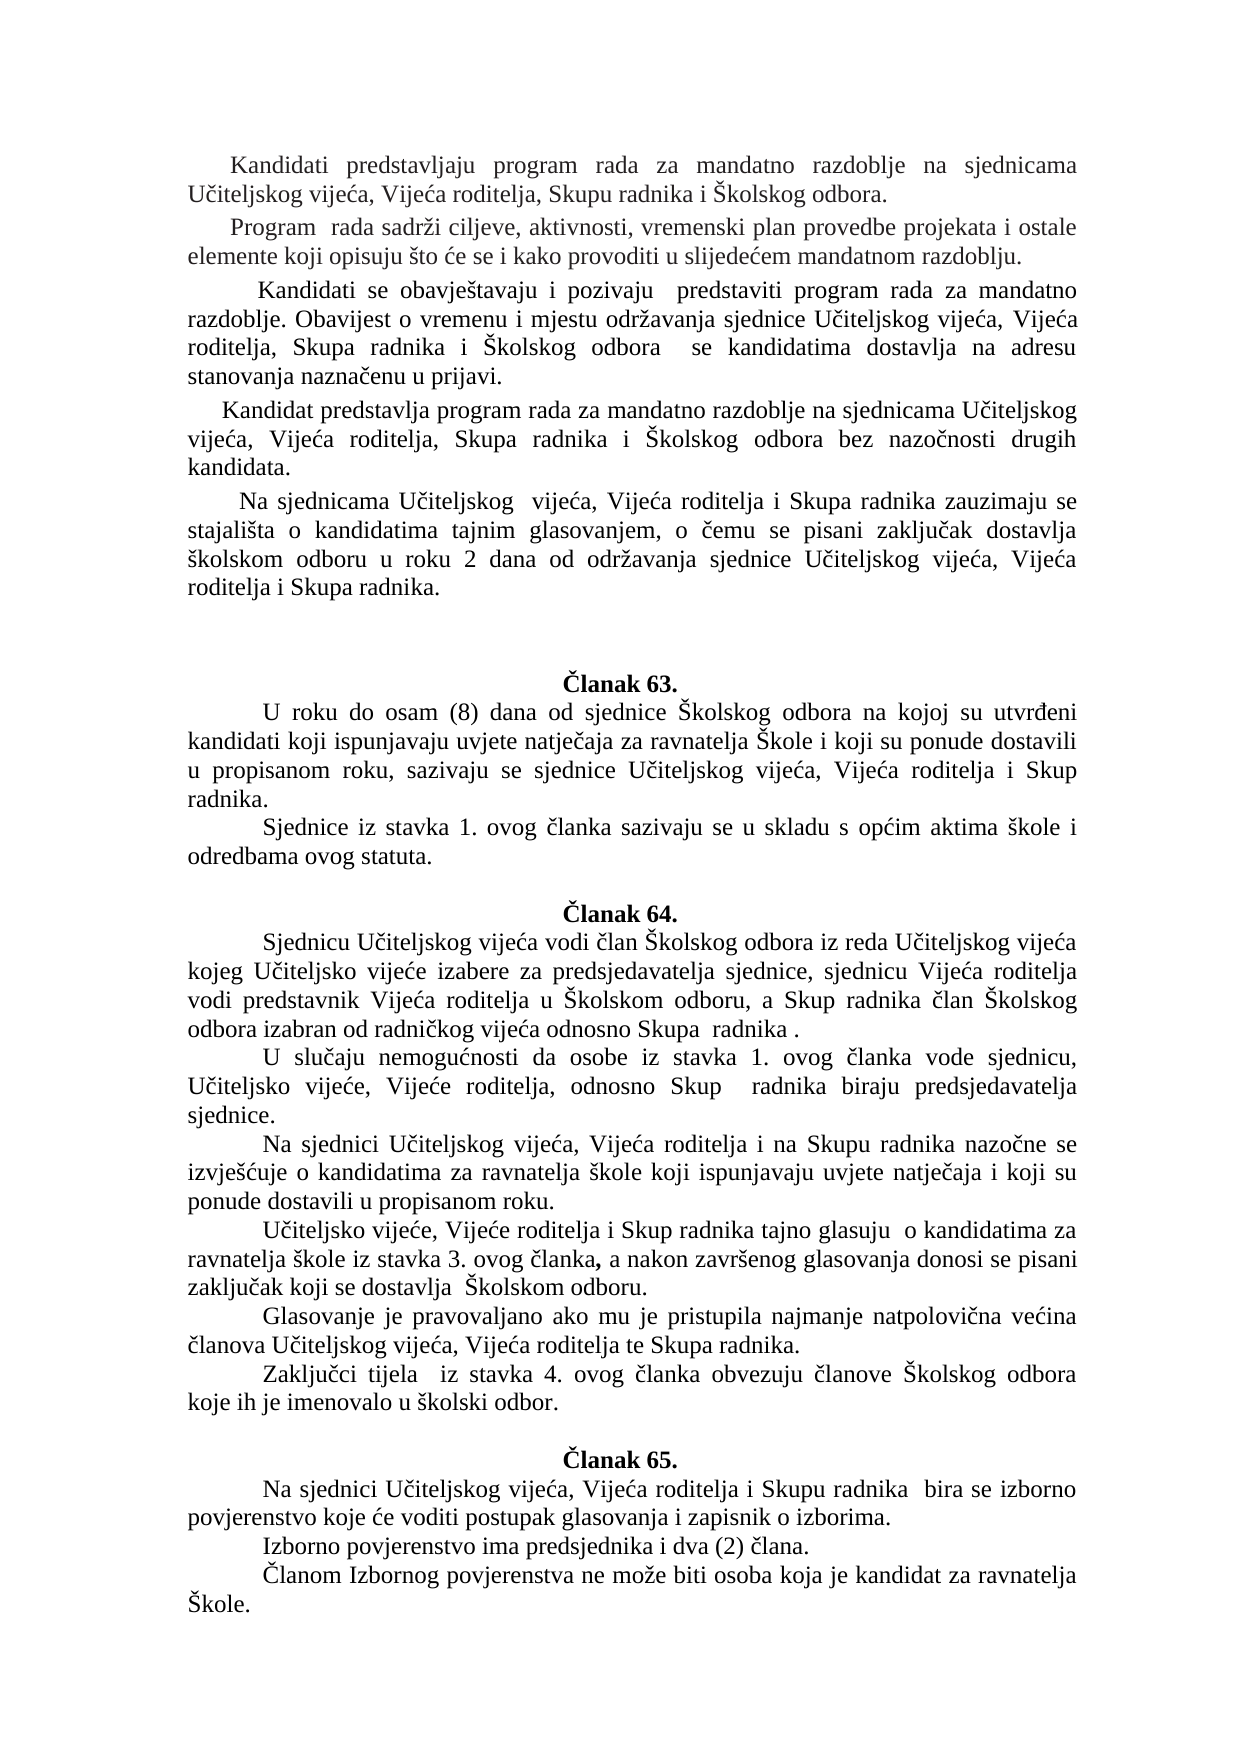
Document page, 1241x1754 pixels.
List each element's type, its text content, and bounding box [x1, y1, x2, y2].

text Izborno povjerenstvo ima predsjednika i dva (2) člana. [187, 1531, 1078, 1560]
text U slučaju nemogućnosti da osobe iz stavka 1. ovog članka vode sjednicu, Učiteljsko vijeće, Vijeće roditelja, odnosno Skup radnika biraju predsjedavatelja sjednice. [187, 1042, 1078, 1129]
text Članak 65. [187, 1445, 1078, 1474]
text Sjednice iz stavka 1. ovog članka sazivaju se u skladu s općim aktima škole i odredbama ovog statuta. [187, 812, 1078, 870]
text Na sjednicama Učiteljskog vijeća, Vijeća roditelja i Skupa radnika zauzimaju se stajališta o kandidatima tajnim glasovanjem, o čemu se pisani zaključak dostavlja školskom odboru u roku 2 dana od održavanja sjednice Učiteljskog vijeća, Vijeća roditelja i Skupa radnika. [187, 486, 1078, 601]
text Zaključci tijela iz stavka 4. ovog članka obvezuju članove Školskog odbora koje ih je imenovalo u školski odbor. [187, 1359, 1078, 1416]
text Kandidat predstavlja program rada za mandatno razdoblje na sjednicama Učiteljskog vijeća, Vijeća roditelja, Skupa radnika i Školskog odbora bez nazočnosti drugih kandidata. [187, 395, 1078, 481]
text Sjednicu Učiteljskog vijeća vodi član Školskog odbora iz reda Učiteljskog vijeća kojeg Učiteljsko vijeće izabere za predsjedavatelja sjednice, sjednicu Vijeća roditelja vodi predstavnik Vijeća roditelja u Školskom odboru, a Skup radnika član Školskog odbora izabran od radničkog vijeća odnosno Skupa radnika . [187, 927, 1078, 1042]
text Glasovanje je pravovaljano ako mu je pristupila najmanje natpolovična većina članova Učiteljskog vijeća, Vijeća roditelja te Skupa radnika. [187, 1301, 1078, 1359]
text Program rada sadrži ciljeve, aktivnosti, vremenski plan provedbe projekata i ostale elemente koji opisuju što će se i kako provoditi u slijedećem mandatnom razdoblju. [187, 212, 1078, 270]
text Kandidati se obavještavaju i pozivaju predstaviti program rada za mandatno razdoblje. Obavijest o vremenu i mjestu održavanja sjednice Učiteljskog vijeća, Vijeća roditelja, Skupa radnika i Školskog odbora se kandidatima dostavlja na adresu stanovanja naznačenu u prijavi. [187, 275, 1078, 390]
text Članak 64. [187, 899, 1078, 927]
text Na sjednici Učiteljskog vijeća, Vijeća roditelja i Skupu radnika bira se izborno povjerenstvo koje će voditi postupak glasovanja i zapisnik o izborima. [187, 1474, 1078, 1531]
text Članak 63. [187, 669, 1078, 697]
text Kandidati predstavljaju program rada za mandatno razdoblje na sjednicama Učiteljskog vijeća, Vijeća roditelja, Skupu radnika i Školskog odbora. [187, 150, 1078, 207]
text Na sjednici Učiteljskog vijeća, Vijeća roditelja i na Skupu radnika nazočne se izvješćuje o kandidatima za ravnatelja škole koji ispunjavaju uvjete natječaja i koji su ponude dostavili u propisanom roku. [187, 1129, 1078, 1215]
text Učiteljsko vijeće, Vijeće roditelja i Skup radnika tajno glasuju o kandidatima za ravnatelja škole iz stavka 3. ovog članka, a nakon završenog glasovanja donosi se pisani zaključak koji se dostavlja Školskom odboru. [187, 1215, 1078, 1301]
text Članom Izbornog povjerenstva ne može biti osoba koja je kandidat za ravnatelja Škole. [187, 1560, 1078, 1617]
text U roku do osam (8) dana od sjednice Školskog odbora na kojoj su utvrđeni kandidati koji ispunjavaju uvjete natječaja za ravnatelja Škole i koji su ponude dostavili u propisanom roku, sazivaju se sjednice Učiteljskog vijeća, Vijeća roditelja i Skup radnika. [187, 697, 1078, 812]
